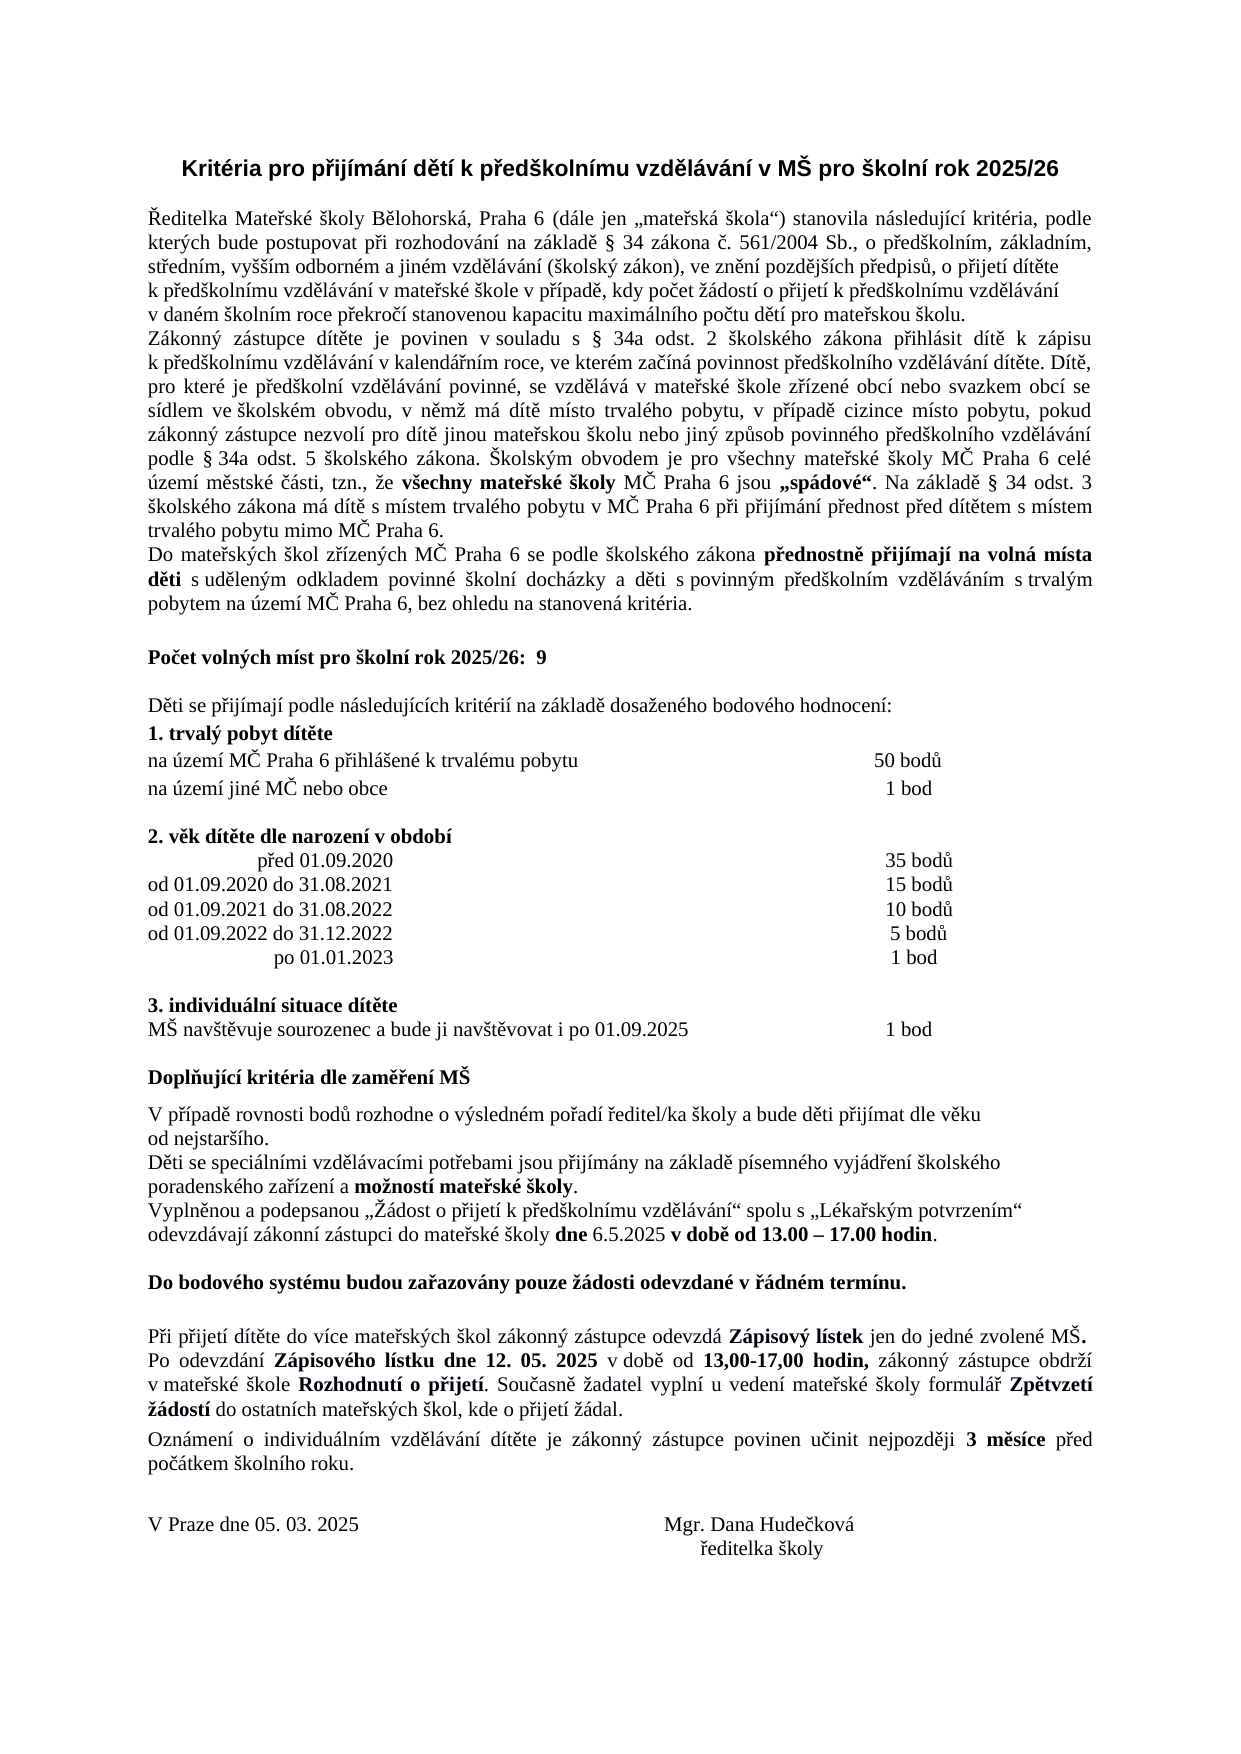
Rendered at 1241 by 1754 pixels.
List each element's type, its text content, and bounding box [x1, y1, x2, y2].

text před 01.09.2020 35 bodů [148, 848, 1093, 872]
text Zákonný zástupce dítěte je povinen v souladu s § 34a odst. 2 školského zákona přihlásit dítě k zápisu k předškolnímu vzdělávání v kalendářním roce, ve kterém začíná povinnost předškolního vzdělávání dítěte. Dítě, pro které je předškolní vzdělávání povinné, se vzdělává v mateřské škole zřízené obcí nebo svazkem obcí se sídlem ve školském obvodu, v němž má dítě místo trvalého pobytu, v případě cizince místo pobytu, pokud zákonný zástupce nezvolí pro dítě jinou mateřskou školu nebo jiný způsob povinného předškolního vzdělávání podle § 34a odst. 5 školského zákona. Školským obvodem je pro všechny mateřské školy MČ Praha 6 celé území městské části, tzn., že všechny mateřské školy MČ Praha 6 jsou „spádové“. Na základě § 34 odst. 3 školského zákona má dítě s místem trvalého pobytu v MČ Praha 6 při přijímání přednost před dítětem s místem trvalého pobytu mimo MČ Praha 6. [148, 326, 1093, 542]
text v daném školním roce překročí stanovenou kapacitu maximálního počtu dětí pro mateřskou školu. [148, 302, 1093, 326]
text 3. individuální situace dítěte [148, 993, 1093, 1017]
text k předškolnímu vzdělávání v mateřské škole v případě, kdy počet žádostí o přijetí k předškolnímu vzdělávání [148, 278, 1093, 302]
text Děti se speciálními vzdělávacími potřebami jsou přijímány na základě písemného vyjádření školského poradenského zařízení a možností mateřské školy. [148, 1149, 1093, 1198]
text po 01.01.2023 1 bod [148, 944, 1093, 969]
text V případě rovnosti bodů rozhodne o výsledném pořadí ředitel/ka školy a bude děti přijímat dle věku od nejstaršího. [148, 1101, 1093, 1149]
text V Praze dne 05. 03. 2025 Mgr. Dana Hudečková [148, 1511, 1093, 1536]
text ředitelka školy [590, 1536, 1093, 1559]
text MŠ navštěvuje sourozenec a bude ji navštěvovat i po 01.09.2025 1 bod [148, 1017, 1093, 1041]
text Vyplněnou a podepsanou „Žádost o přijetí k předškolnímu vzdělávání“ spolu s „Lékařským potvrzením“ odevzdávají zákonní zástupci do mateřské školy dne 6.5.2025 v době od 13.00 – 17.00 hodin. [148, 1198, 1093, 1246]
text Kritéria pro přijímání dětí k předškolnímu vzdělávání v MŠ pro školní rok 2025/26 [148, 154, 1093, 181]
text Do mateřských škol zřízených MČ Praha 6 se podle školského zákona přednostně přijímají na volná místa děti s uděleným odkladem povinné školní docházky a děti s povinným předškolním vzděláváním s trvalým pobytem na území MČ Praha 6, bez ohledu na stanovená kritéria. [148, 542, 1093, 614]
text Doplňující kritéria dle zaměření MŠ [148, 1065, 1093, 1089]
text Děti se přijímají podle následujících kritérií na základě dosaženého bodového hodnocení: 1. trvalý pobyt dítěte na území MČ Praha 6 přihlášené k trvalému pobytu 50 bodů na území jiné MČ nebo obce 1 bod [148, 693, 1093, 800]
text Oznámení o individuálním vzdělávání dítěte je zákonný zástupce povinen učinit nejpozději 3 měsíce před počátkem školního roku. [148, 1427, 1093, 1475]
text Ředitelka Mateřské školy Bělohorská, Praha 6 (dále jen „mateřská škola“) stanovila následující kritéria, podle kterých bude postupovat při rozhodování na základě § 34 zákona č. 561/2004 Sb., o předškolním, základním, středním, vyšším odborném a jiném vzdělávání (školský zákon), ve znění pozdějších předpisů, o přijetí dítěte [148, 206, 1093, 278]
text Do bodového systému budou zařazovány pouze žádosti odevzdané v řádném termínu. [148, 1270, 1093, 1294]
text 2. věk dítěte dle narození v období [148, 824, 1093, 848]
text od 01.09.2021 do 31.08.2022 10 bodů [148, 896, 1093, 921]
text Počet volných míst pro školní rok 2025/26: 9 [148, 645, 1093, 669]
text od 01.09.2022 do 31.12.2022 5 bodů [148, 921, 1093, 944]
text Při přijetí dítěte do více mateřských škol zákonný zástupce odevzdá Zápisový lístek jen do jedné zvolené MŠ. Po odevzdání Zápisového lístku dne 12. 05. 2025 v době od 13,00-17,00 hodin, zákonný zástupce obdrží v mateřské škole Rozhodnutí o přijetí. Současně žadatel vyplní u vedení mateřské školy formulář Zpětvzetí žádostí do ostatních mateřských škol, kde o přijetí žádal. [148, 1324, 1093, 1421]
text od 01.09.2020 do 31.08.2021 15 bodů [148, 872, 1093, 896]
